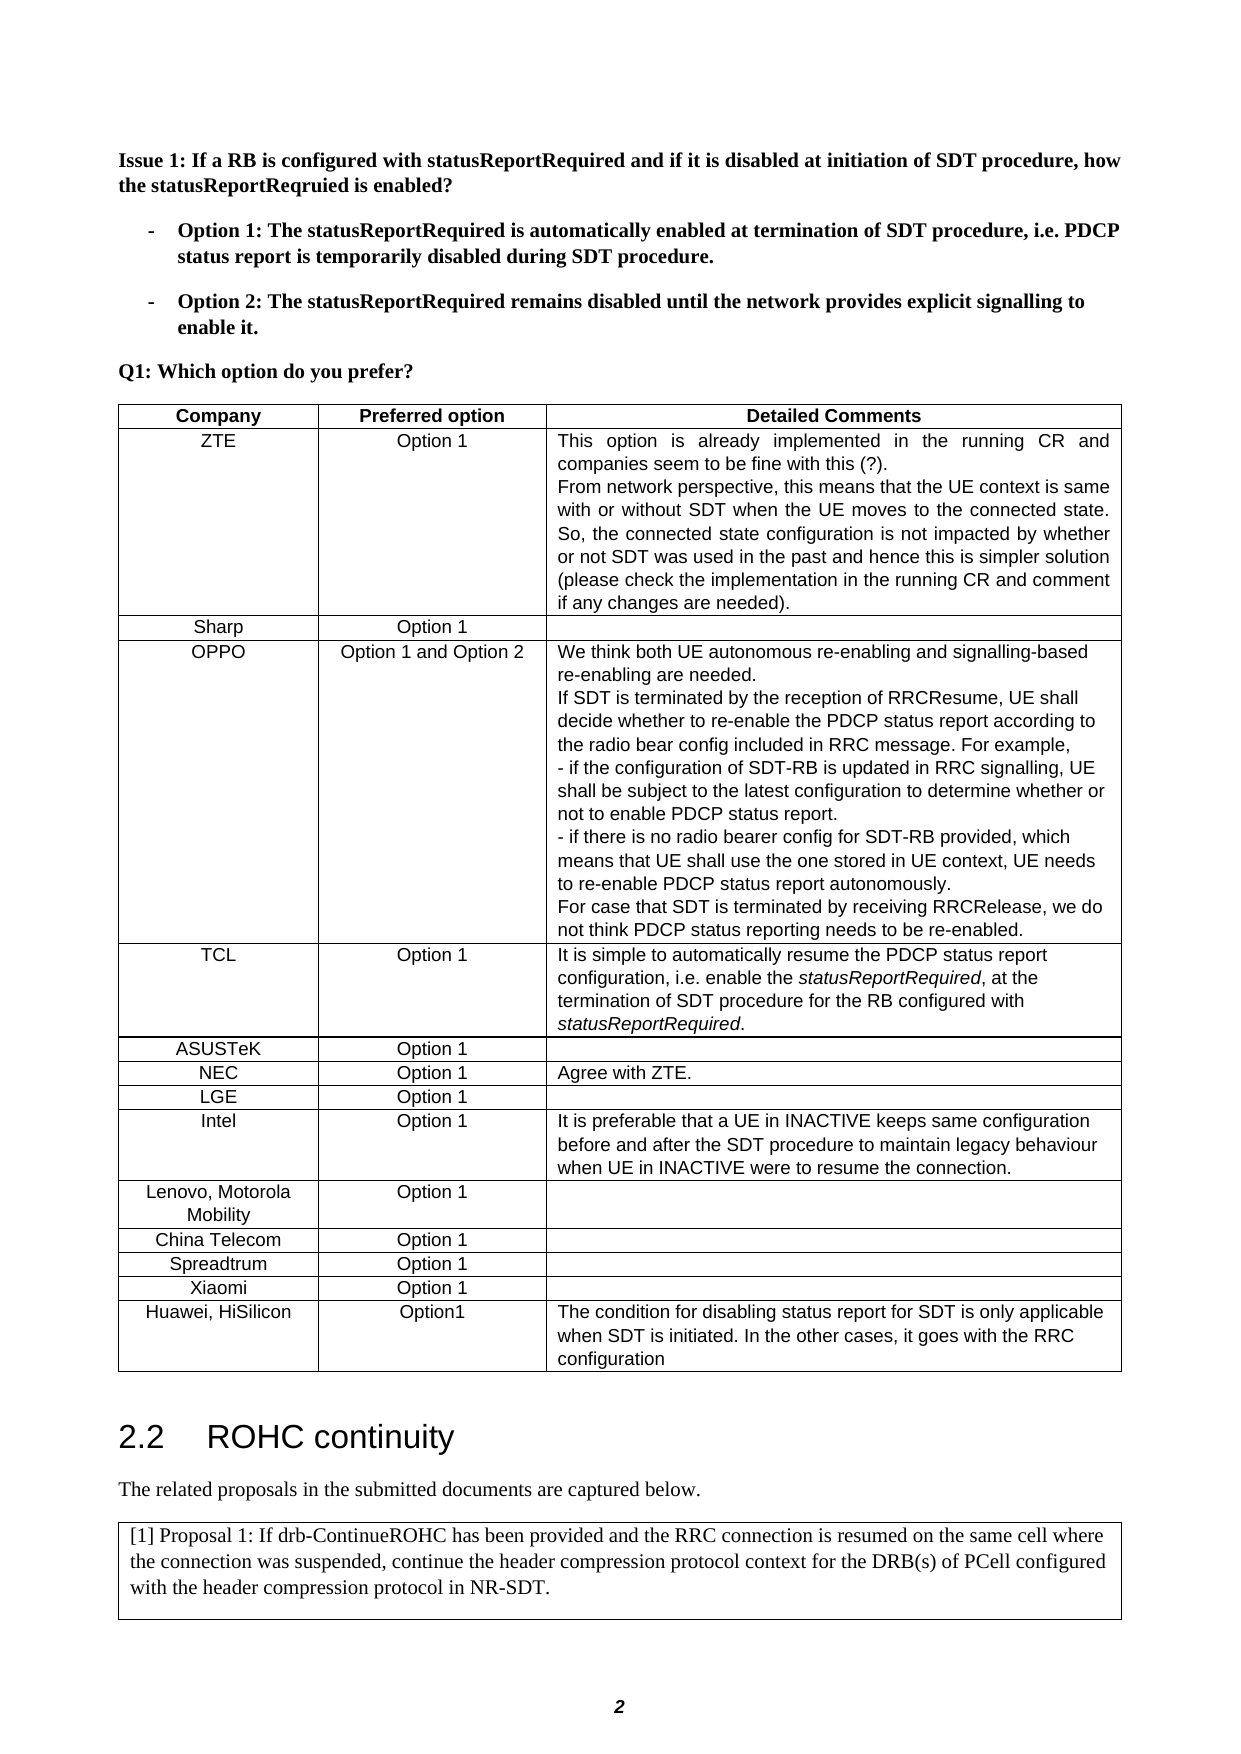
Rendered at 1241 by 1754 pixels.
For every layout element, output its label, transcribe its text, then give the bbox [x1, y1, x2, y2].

table_cell OPPO [119, 641, 318, 942]
table_cell Option 1 [319, 1038, 546, 1061]
table_cell Sharp [119, 616, 318, 639]
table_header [119, 1523, 1121, 1619]
table_cell This option is already implemented in the running CR and companies seem to be fine with this (?). From network perspective, this means that the UE context is same with or without SDT when the UE moves to the connected state. So, the connected state configuration is not impacted by whether or not SDT was used in the past and hence this is simpler solution (please check the implementation in the running CR and comment if any changes are needed). [547, 429, 1121, 615]
table_cell China Telecom [119, 1229, 318, 1252]
table_cell TCL [119, 944, 318, 1036]
text - Option 1: The statusReportRequired is automatically enabled at termination of SDT procedure, i.e. PDCP status report is temporarily disabled during SDT procedure. [148, 218, 1122, 268]
table_cell We think both UE autonomous re-enabling and signalling-based re-enabling are needed. If SDT is terminated by the reception of RRCResume, UE shall decide whether to re-enable the PDCP status report according to the radio bear config included in RRC message. For example, - if the configuration of SDT-RB is updated in RRC signalling, UE shall be subject to the latest configuration to determine whether or not to enable PDCP status report. - if there is no radio bearer config for SDT-RB provided, which means that UE shall use the one stored in UE context, UE needs to re-enable PDCP status report autonomously. For case that SDT is terminated by receiving RRCRelease, we do not think PDCP status reporting needs to be re-enabled. [547, 641, 1121, 942]
table_cell Option 1 [319, 429, 546, 615]
table_header Company [119, 405, 318, 428]
table_cell Option 1 [319, 1229, 546, 1252]
table_cell [547, 616, 1121, 639]
table_cell LGE [119, 1086, 318, 1109]
table_cell [547, 1253, 1121, 1276]
table_cell Option 1 [319, 1277, 546, 1300]
table_cell Huawei, HiSilicon [119, 1301, 318, 1371]
text Q1: Which option do you prefer? [118, 359, 1122, 383]
table_cell [547, 1229, 1121, 1252]
table_cell ASUSTeK [119, 1038, 318, 1061]
table_header Detailed Comments [547, 405, 1121, 428]
table_cell Option 1 [319, 1086, 546, 1109]
text Issue 1: If a RB is configured with statusReportRequired and if it is disabled at initiation of SDT procedure, how the statusReportReqruied is enabled? [118, 147, 1122, 197]
table_cell Xiaomi [119, 1277, 318, 1300]
table_cell Option 1 [319, 1253, 546, 1276]
table_cell It is simple to automatically resume the PDCP status report configuration, i.e. enable the statusReportRequired, at the termination of SDT procedure for the RB configured with statusReportRequired. [547, 944, 1121, 1036]
table_cell Lenovo, Motorola Mobility [119, 1181, 318, 1227]
table_cell [547, 1181, 1121, 1227]
table_cell ZTE [119, 429, 318, 615]
table_cell [547, 1277, 1121, 1300]
table_cell Option 1 [319, 1110, 546, 1180]
table_cell Option 1 [319, 1062, 546, 1085]
table_cell Agree with ZTE. [547, 1062, 1121, 1085]
table_cell Intel [119, 1110, 318, 1180]
table_header Preferred option [319, 405, 546, 428]
text - Option 2: The statusReportRequired remains disabled until the network provides explicit signalling to enable it. [148, 289, 1122, 339]
table_cell Option 1 and Option 2 [319, 641, 546, 942]
table_cell The condition for disabling status report for SDT is only applicable when SDT is initiated. In the other cases, it goes with the RRC configuration [547, 1301, 1121, 1371]
subtitle 2.2 ROHC continuity [118, 1417, 1122, 1455]
table_cell [547, 1038, 1121, 1061]
table_cell Option 1 [319, 1181, 546, 1227]
text The related proposals in the submitted documents are captured below. [118, 1477, 1122, 1501]
table_cell NEC [119, 1062, 318, 1085]
table_cell It is preferable that a UE in INACTIVE keeps same configuration before and after the SDT procedure to maintain legacy behaviour when UE in INACTIVE were to resume the connection. [547, 1110, 1121, 1180]
table_cell Option1 [319, 1301, 546, 1371]
table_cell Spreadtrum [119, 1253, 318, 1276]
table_cell Option 1 [319, 616, 546, 639]
table_cell [547, 1086, 1121, 1109]
table_cell Option 1 [319, 944, 546, 1036]
